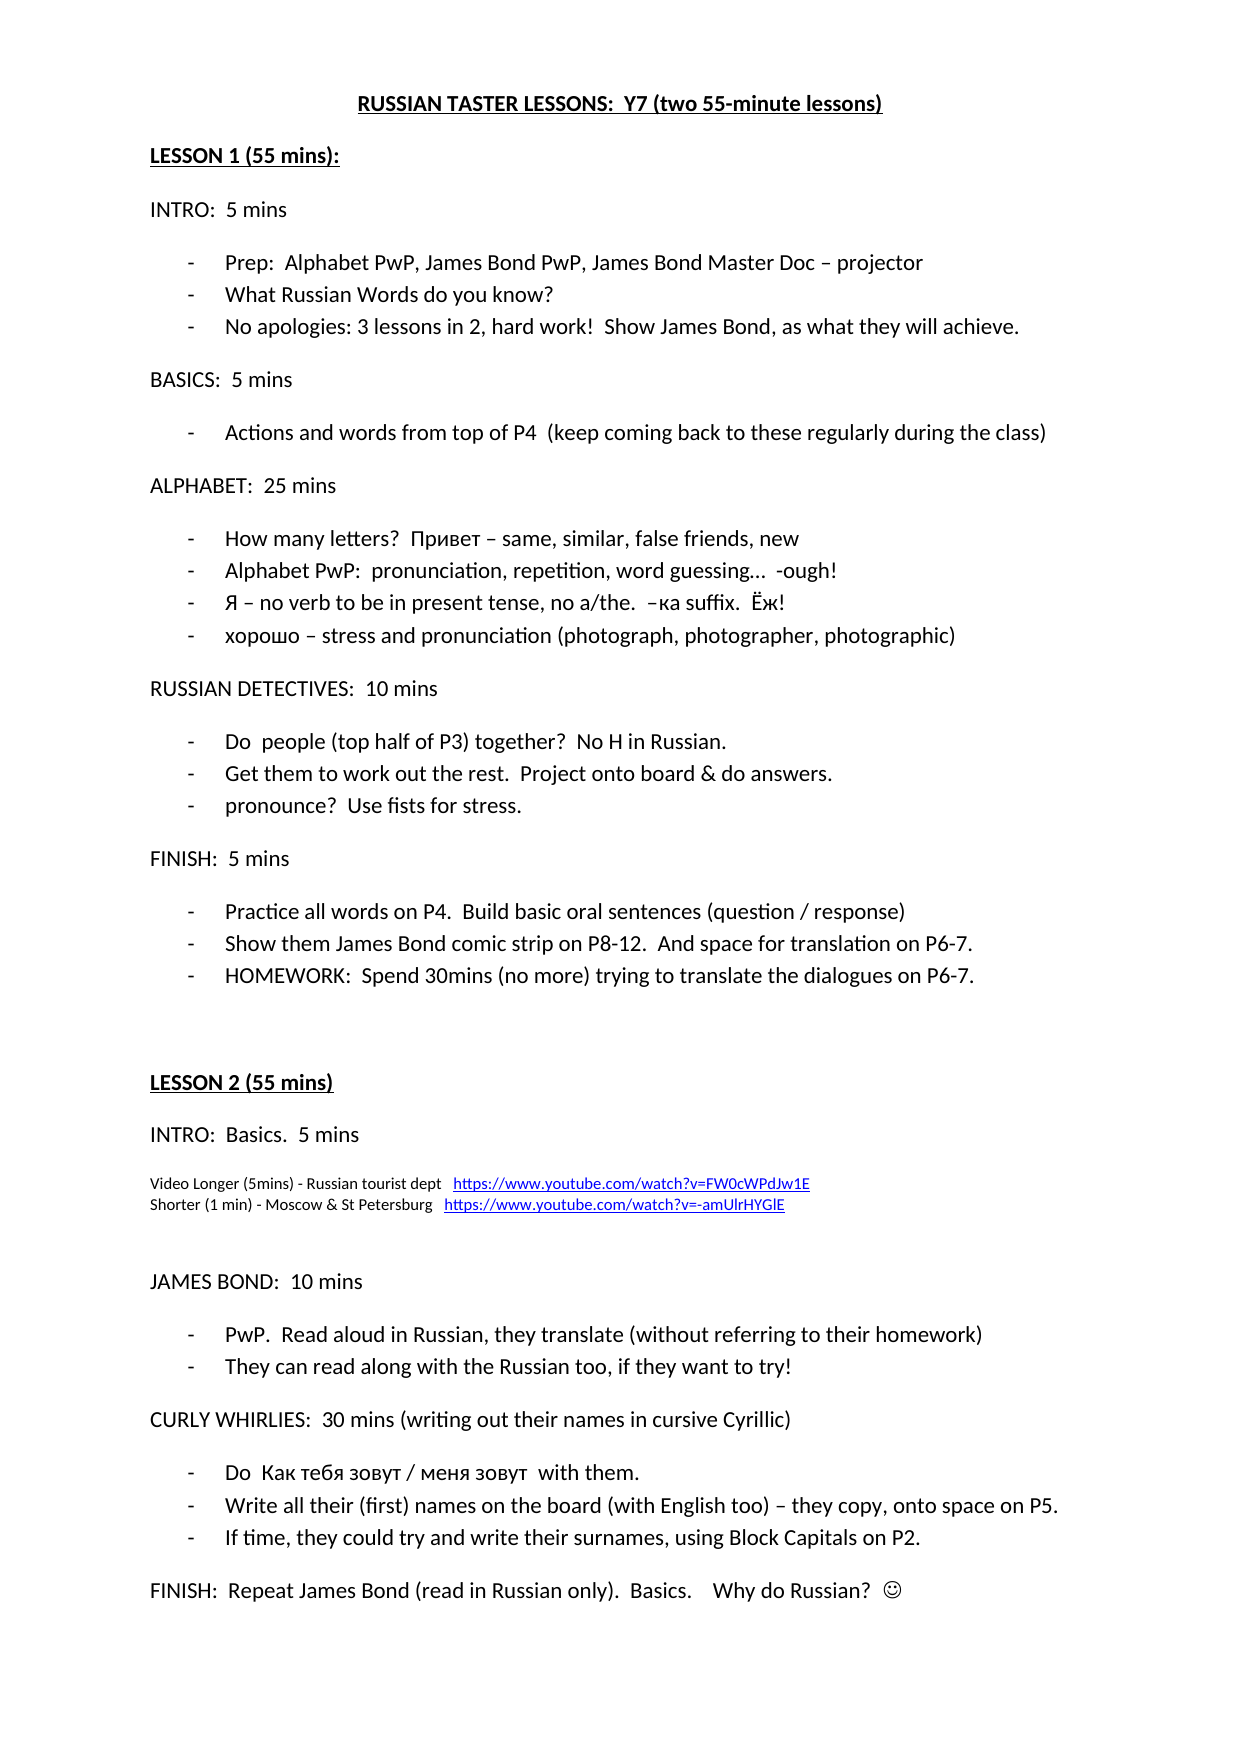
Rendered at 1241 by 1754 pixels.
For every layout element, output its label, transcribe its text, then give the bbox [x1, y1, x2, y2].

list No apologies: 3 lessons in 2, hard work! Show James Bond, as what they will achieve. [187, 312, 1090, 340]
text FINISH: 5 mins [150, 844, 1090, 872]
text RUSSIAN DETECTIVES: 10 mins [150, 674, 1090, 702]
list Actions and words from top of P4 (keep coming back to these regularly during the class) [187, 418, 1090, 446]
text ALPHABET: 25 mins [150, 471, 1090, 499]
list Show them James Bond comic strip on P8-12. And space for translation on P6-7. [187, 929, 1090, 957]
text Video Longer (5mins) - Russian tourist dept https://www.youtube.com/watch?v=FW0cWPdJw1E [150, 1174, 1090, 1194]
text FINISH: Repeat James Bond (read in Russian only). Basics. Why do Russian? [150, 1576, 1090, 1604]
text RUSSIAN TASTER LESSONS: Y7 (two 55-minute lessons) [150, 89, 1090, 117]
list Practice all words on P4. Build basic oral sentences (question / response) [187, 897, 1090, 925]
list How many letters? Привет – same, similar, false friends, new [187, 524, 1090, 552]
list Alphabet PwP: pronunciation, repetition, word guessing… -ough! [187, 556, 1090, 584]
text INTRO: Basics. 5 mins [150, 1121, 1090, 1149]
list They can read along with the Russian too, if they want to try! [187, 1352, 1090, 1381]
list pronounce? Use fists for stress. [187, 791, 1090, 819]
text JAMES BOND: 10 mins [150, 1267, 1090, 1295]
list PwP. Read aloud in Russian, they translate (without referring to their homework) [187, 1320, 1090, 1348]
list HOMEWORK: Spend 30mins (no more) trying to translate the dialogues on P6-7. [187, 962, 1090, 989]
list хорошо – stress and pronunciation (photograph, photographer, photographic) [187, 621, 1090, 649]
list Write all their (first) names on the board (with English too) – they copy, onto space on P5. [187, 1491, 1090, 1519]
list If time, they could try and write their surnames, using Block Capitals on P2. [187, 1523, 1090, 1551]
list Do people (top half of P3) together? No H in Russian. [187, 727, 1090, 755]
list Do Как тебя зовут / меня зовут with them. [187, 1458, 1090, 1487]
list What Russian Words do you know? [187, 280, 1090, 308]
text LESSON 1 (55 mins): [150, 142, 1090, 170]
text CURLY WHIRLIES: 30 mins (writing out their names in cursive Cyrillic) [150, 1406, 1090, 1433]
text Shorter (1 min) - Moscow & St Petersburg https://www.youtube.com/watch?v=-amUlrHYGlE [150, 1194, 1090, 1214]
text INTRO: 5 mins [150, 195, 1090, 223]
list Я – no verb to be in present tense, no a/the. –ка suffix. Ёж! [187, 588, 1090, 617]
text LESSON 2 (55 mins) [150, 1068, 1090, 1096]
text BASICS: 5 mins [150, 365, 1090, 393]
list Prep: Alphabet PwP, James Bond PwP, James Bond Master Doc – projector [187, 248, 1090, 276]
list Get them to work out the rest. Project onto board & do answers. [187, 759, 1090, 787]
